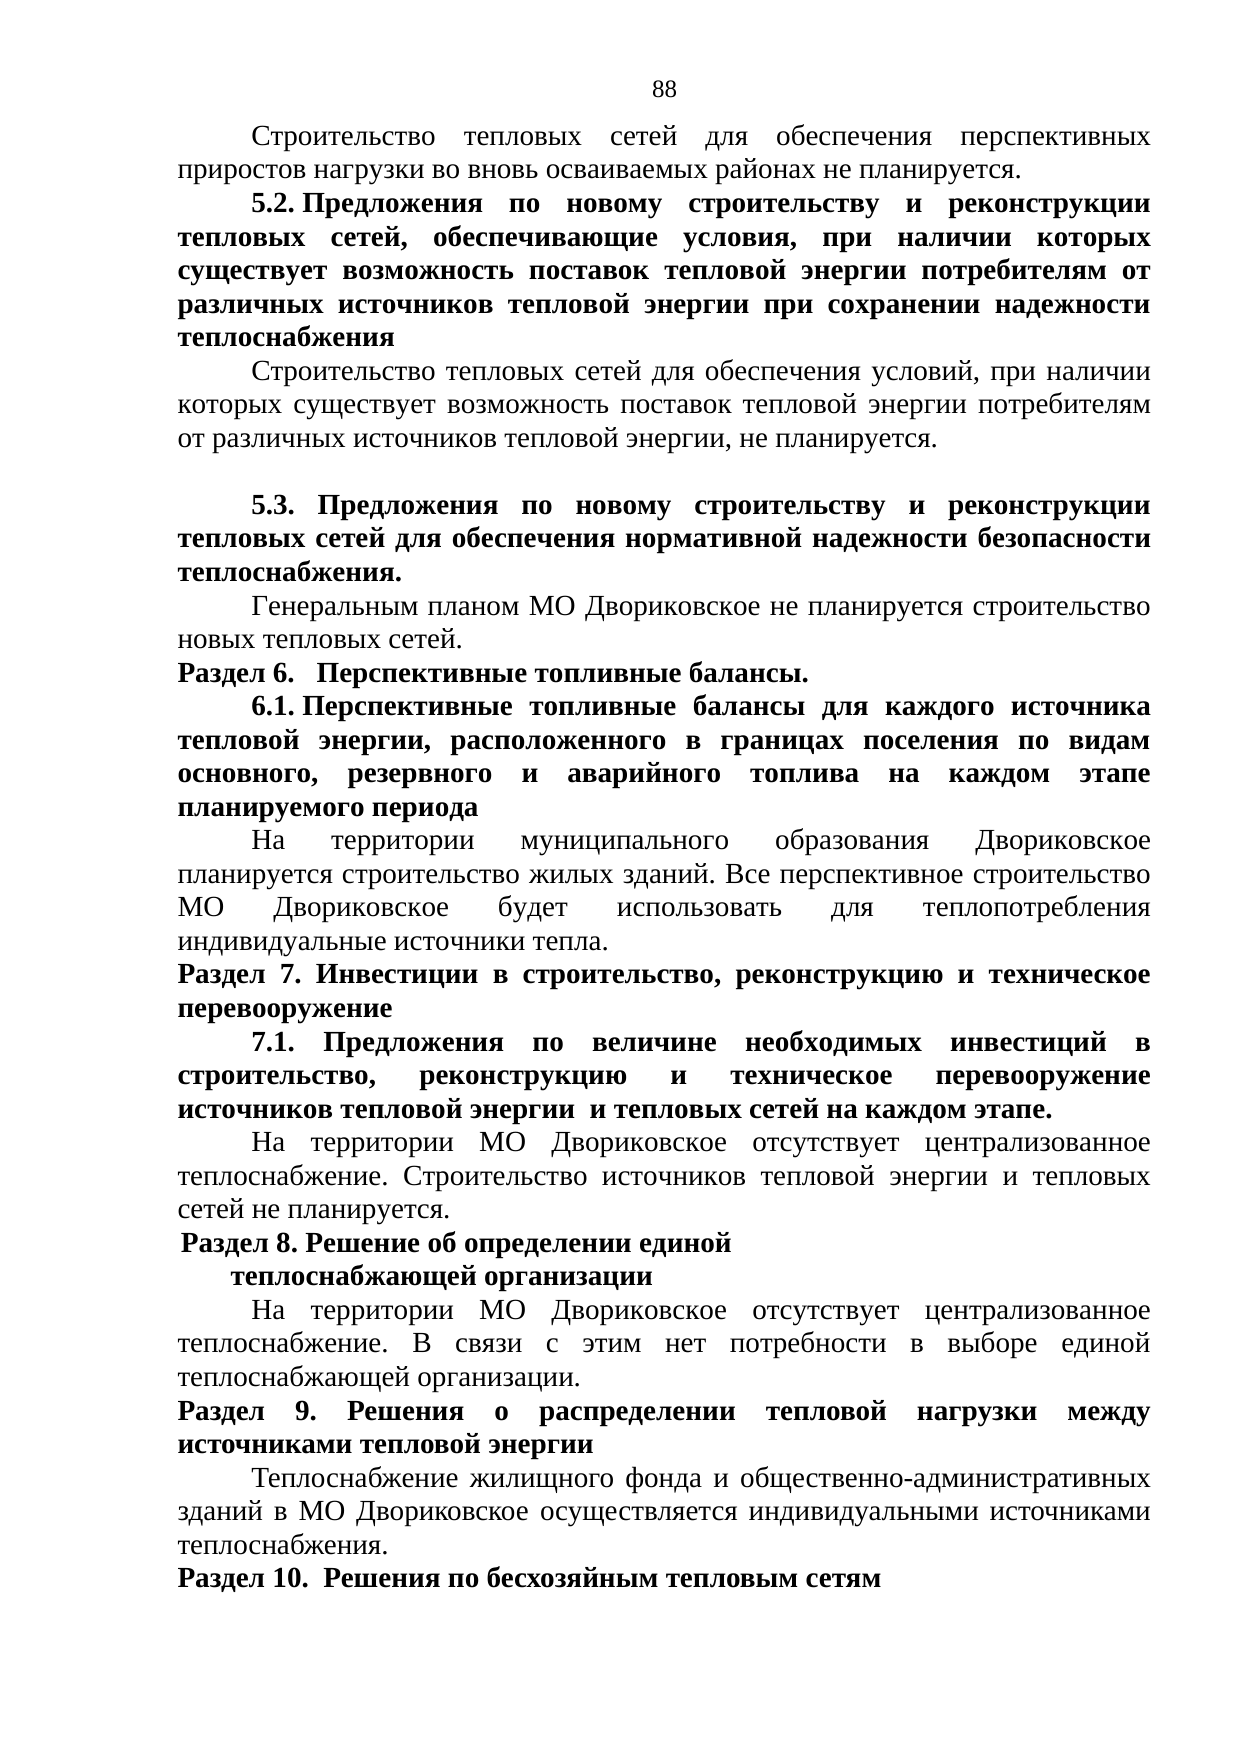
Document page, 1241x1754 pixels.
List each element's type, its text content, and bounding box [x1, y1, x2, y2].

text 6.1. Перспективные топливные балансы для каждого источника тепловой энергии, расположенного в границах поселения по видам основного, резервного и аварийного топлива на каждом этапе планируемого периода [177, 688, 1152, 822]
text 5.2. Предложения по новому строительству и реконструкции тепловых сетей, обеспечивающие условия, при наличии которых существует возможность поставок тепловой энергии потребителям от различных источников тепловой энергии при сохранении надежности теплоснабжения [177, 185, 1152, 353]
text Раздел 8. Решение об определении единой [0, 1225, 1152, 1258]
text Теплоснабжение жилищного фонда и общественно-административных зданий в МО Двориковское осуществляется индивидуальными источниками теплоснабжения. [177, 1460, 1152, 1560]
text Строительство тепловых сетей для обеспечения условий, при наличии которых существует возможность поставок тепловой энергии потребителям от различных источников тепловой энергии, не планируется. [177, 353, 1152, 453]
text Раздел 6. Перспективные топливные балансы. [177, 655, 1152, 688]
text теплоснабжающей организации [0, 1258, 1152, 1292]
text 5.3. Предложения по новому строительству и реконструкции тепловых сетей для обеспечения нормативной надежности безопасности теплоснабжения. [177, 487, 1152, 588]
text Раздел 9. Решения о распределении тепловой нагрузки между источниками тепловой энергии [177, 1393, 1152, 1460]
text На территории муниципального образования Двориковское планируется строительство жилых зданий. Все перспективное строительство МО Двориковское будет использовать для теплопотребления индивидуальные источники тепла. [177, 822, 1152, 957]
text 7.1. Предложения по величине необходимых инвестиций в строительство, реконструкцию и техническое перевооружение источников тепловой энергии и тепловых сетей на каждом этапе. [177, 1024, 1152, 1124]
text Раздел 10. Решения по бесхозяйным тепловым сетям [177, 1560, 1152, 1594]
text На территории МО Двориковское отсутствует централизованное теплоснабжение. Строительство источников тепловой энергии и тепловых сетей не планируется. [177, 1124, 1152, 1225]
text На территории МО Двориковское отсутствует централизованное теплоснабжение. В связи с этим нет потребности в выборе единой теплоснабжающей организации. [177, 1292, 1152, 1393]
subtitle Раздел 7. Инвестиции в строительство, реконструкцию и техническое перевооружение [177, 957, 1152, 1024]
text Генеральным планом МО Двориковское не планируется строительство новых тепловых сетей. [177, 588, 1152, 655]
text Строительство тепловых сетей для обеспечения перспективных приростов нагрузки во вновь осваиваемых районах не планируется. [177, 118, 1152, 185]
